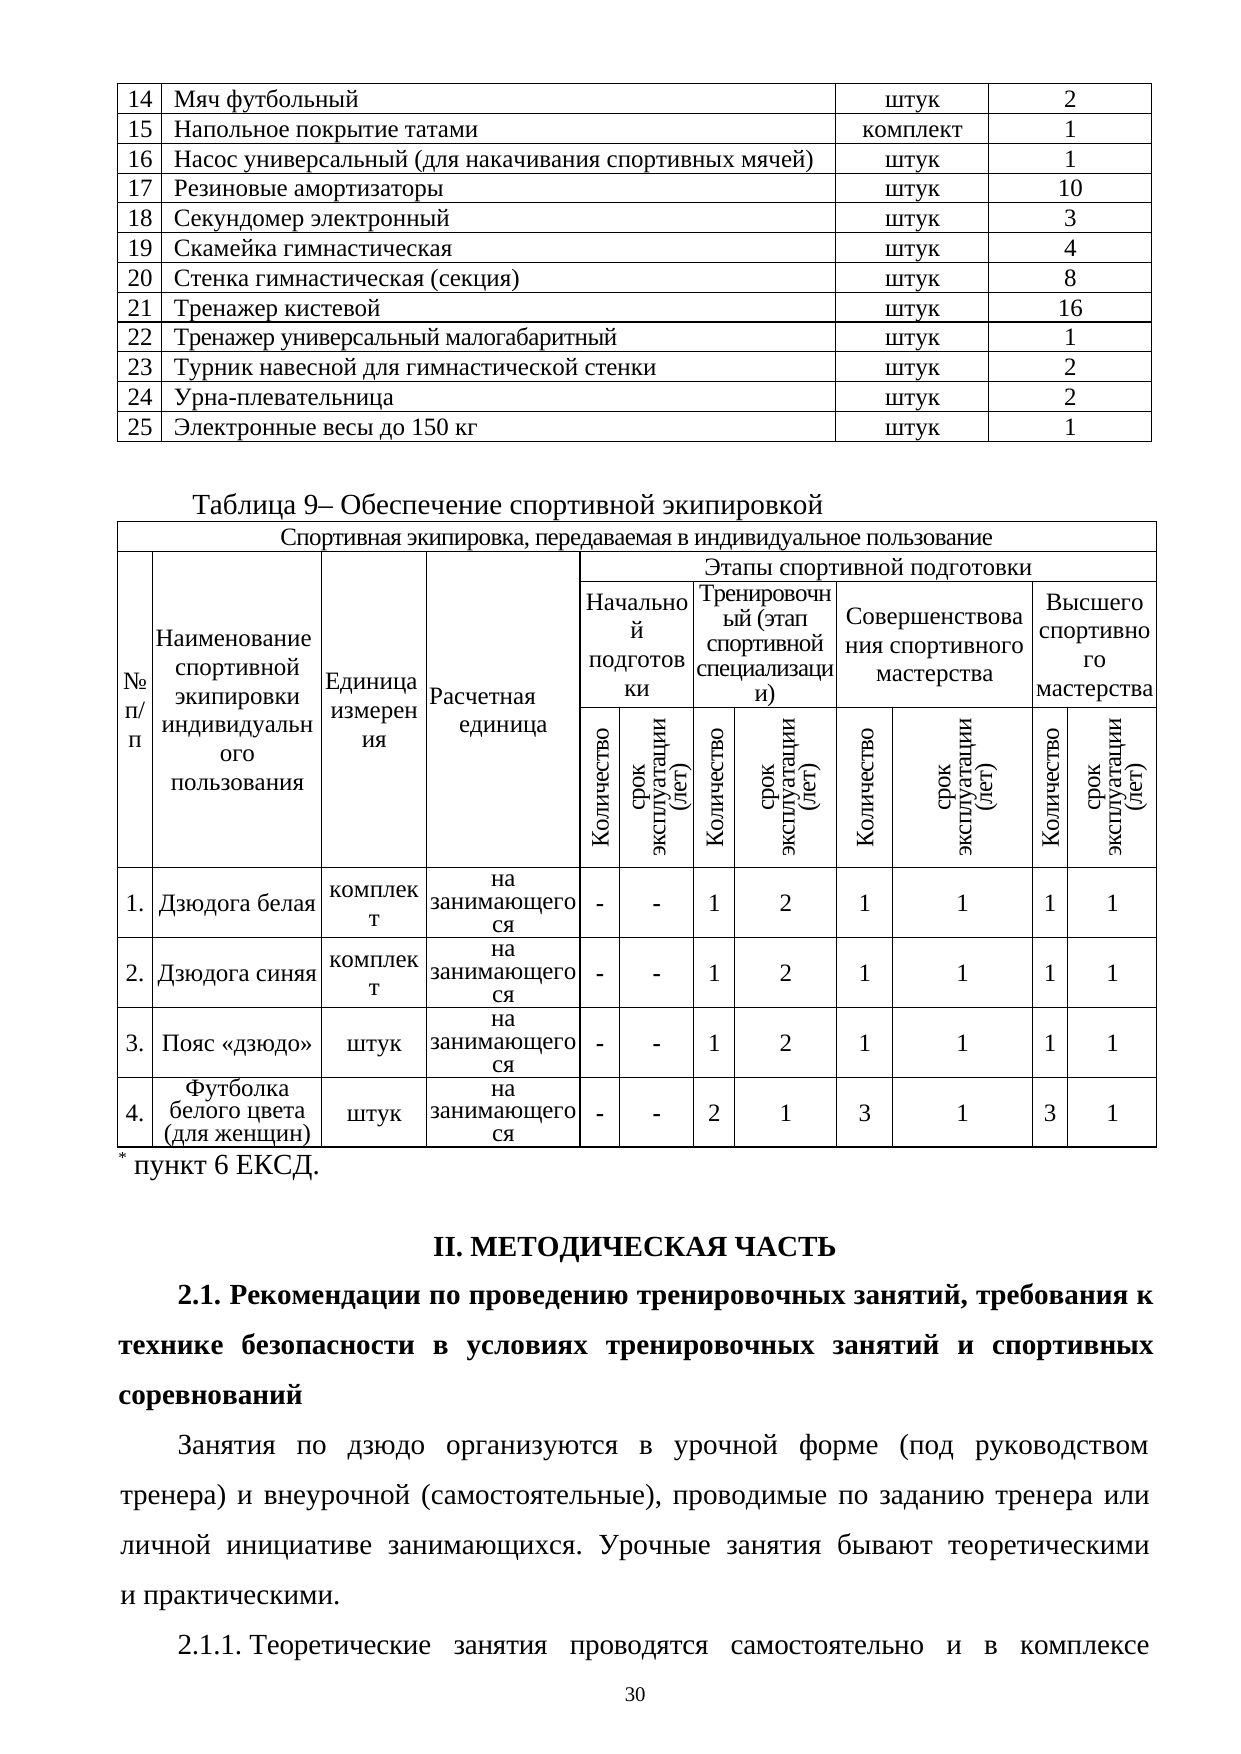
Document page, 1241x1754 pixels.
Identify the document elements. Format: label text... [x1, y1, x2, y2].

table_cell Насос универсальный (для накачивания спортивных мячей) [162, 144, 835, 172]
table_cell штук [836, 263, 988, 292]
table_cell 21 [118, 293, 161, 321]
table_cell 10 [989, 174, 1151, 202]
table_cell 4 [989, 233, 1151, 262]
table_cell Количество [1033, 708, 1067, 867]
text Занятия по дзюдо организуются в урочной форме (под руководством тренера) и внеурочной (самостоятельные), проводимые по заданию тренера или личной инициативе занимающихся. Урочные занятия бывают теоретическими и практическими. [120, 1414, 1149, 1614]
table_cell Урна-плевательница [162, 382, 835, 411]
table_cell 2 [989, 352, 1151, 381]
table_cell 8 [989, 263, 1151, 292]
table_cell 1 [694, 868, 734, 937]
table_cell штук [836, 323, 988, 351]
table_cell штук [836, 412, 988, 441]
table_cell 25 [118, 412, 161, 441]
table_cell штук [836, 293, 988, 321]
table_cell штук [836, 84, 988, 113]
table_cell на занимающегося [427, 1008, 579, 1077]
table_cell - [581, 1008, 619, 1077]
table_cell Количество [694, 708, 734, 867]
table_cell Дзюдога синяя [153, 938, 321, 1007]
table_cell срок эксплуатации (лет) [1068, 708, 1156, 867]
table_cell 1 [989, 412, 1151, 441]
table_cell 3 [1033, 1078, 1067, 1146]
table_cell Резиновые амортизаторы [162, 174, 835, 202]
table_cell Высшего спортивного мастерства [1033, 582, 1156, 707]
table_cell 2 [735, 938, 836, 1007]
table_cell срок эксплуатации (лет) [735, 708, 836, 867]
table_cell Дзюдога белая [153, 868, 321, 937]
table_cell комплект [322, 868, 426, 937]
table_cell 1 [989, 144, 1151, 172]
table_cell 1 [837, 868, 892, 937]
table_cell Электронные весы до 150 кг [162, 412, 835, 441]
table_cell Пояс «дзюдо» [153, 1008, 321, 1077]
table_cell 3 [989, 203, 1151, 232]
table_cell 1 [1033, 868, 1067, 937]
table_cell 1. [118, 868, 152, 937]
table_cell 1 [694, 938, 734, 1007]
table_cell - [581, 1078, 619, 1146]
table_cell 2 [735, 1008, 836, 1077]
table_cell Расчетная единица [427, 552, 579, 867]
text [120, 1614, 1149, 1664]
table_cell штук [836, 174, 988, 202]
table_cell 1 [1068, 868, 1156, 937]
table_cell 19 [118, 233, 161, 262]
table_cell 2 [989, 84, 1151, 113]
table_cell 20 [118, 263, 161, 292]
table_cell 14 [118, 84, 161, 113]
table_cell штук [836, 203, 988, 232]
table_cell 24 [118, 382, 161, 411]
table_cell 1 [1033, 938, 1067, 1007]
table_cell штук [836, 233, 988, 262]
table_cell № п/п [118, 552, 152, 867]
table_cell - [620, 1078, 693, 1146]
table_cell 4. [118, 1078, 152, 1146]
table_cell - [620, 938, 693, 1007]
text 2.1. Рекомендации по проведению тренировочных занятий, требования к технике безопасности в условиях тренировочных занятий и спортивных соревнований [118, 1264, 1154, 1414]
table_cell Напольное покрытие татами [162, 114, 835, 143]
table_cell Наименование спортивной экипировки индивидуального пользования [153, 552, 321, 867]
text Таблица 9– Обеспечение спортивной экипировкой [118, 487, 1152, 521]
table_cell срок эксплуатации (лет) [620, 708, 693, 867]
table_cell 3. [118, 1008, 152, 1077]
table_header Спортивная экипировка, передаваемая в индивидуальное пользование [118, 522, 1156, 551]
table_cell 2 [694, 1078, 734, 1146]
table_cell 1 [1068, 1008, 1156, 1077]
table_cell Количество [581, 708, 619, 867]
table_cell 16 [118, 144, 161, 172]
table_cell комплект [322, 938, 426, 1007]
table_cell 23 [118, 352, 161, 381]
text ΙI. МЕТОДИЧЕСКАЯ ЧАСТЬ [118, 1223, 1152, 1264]
table_cell Скамейка гимнастическая [162, 233, 835, 262]
table_cell Тренажер кистевой [162, 293, 835, 321]
table_cell 15 [118, 114, 161, 143]
table_cell 1 [837, 938, 892, 1007]
table_cell 3 [837, 1078, 892, 1146]
table_cell срок эксплуатации (лет) [893, 708, 1032, 867]
table_cell 1 [989, 114, 1151, 143]
table_cell 16 [989, 293, 1151, 321]
table_cell на занимающегося [427, 868, 579, 937]
table_cell 18 [118, 203, 161, 232]
table_cell Турник навесной для гимнастической стенки [162, 352, 835, 381]
table_cell 1 [893, 1008, 1032, 1077]
table_cell Тренажер универсальный малогабаритный [162, 323, 835, 351]
table_cell - [581, 868, 619, 937]
table_cell на занимающегося [427, 1078, 579, 1146]
text * пункт 6 ЕКСД. [118, 1148, 1152, 1181]
table_cell 2 [989, 382, 1151, 411]
table_cell 22 [118, 323, 161, 351]
table_cell Количество [837, 708, 892, 867]
table_cell Секундомер электронный [162, 203, 835, 232]
table_cell Тренировочный (этап спортивной специализации) [694, 582, 836, 707]
table_cell 1 [694, 1008, 734, 1077]
table_cell Единица измерения [322, 552, 426, 867]
table_cell 2 [735, 868, 836, 937]
table_cell Совершенствования спортивного мастерства [837, 582, 1032, 707]
table_cell штук [322, 1008, 426, 1077]
table_cell 1 [1033, 1008, 1067, 1077]
table_cell Футболка белого цвета (для женщин) [153, 1078, 321, 1146]
table_cell Мяч футбольный [162, 84, 835, 113]
table_cell - [620, 1008, 693, 1077]
table_cell 17 [118, 174, 161, 202]
table_cell 1 [893, 868, 1032, 937]
table_cell 1 [735, 1078, 836, 1146]
table_cell комплект [836, 114, 988, 143]
table_cell штук [836, 352, 988, 381]
table_cell 1 [1068, 938, 1156, 1007]
table_cell на занимающегося [427, 938, 579, 1007]
table_cell 1 [893, 1078, 1032, 1146]
table_cell Этапы спортивной подготовки [581, 552, 1156, 581]
table_cell 1 [893, 938, 1032, 1007]
table_cell Начальной подготовки [581, 582, 693, 707]
table_cell 1 [837, 1008, 892, 1077]
table_cell - [581, 938, 619, 1007]
table_cell штук [836, 382, 988, 411]
table_cell 2. [118, 938, 152, 1007]
table_cell 1 [1068, 1078, 1156, 1146]
table_cell - [620, 868, 693, 937]
table_cell Стенка гимнастическая (секция) [162, 263, 835, 292]
table_cell штук [836, 144, 988, 172]
table_cell штук [322, 1078, 426, 1146]
table_cell 1 [989, 323, 1151, 351]
